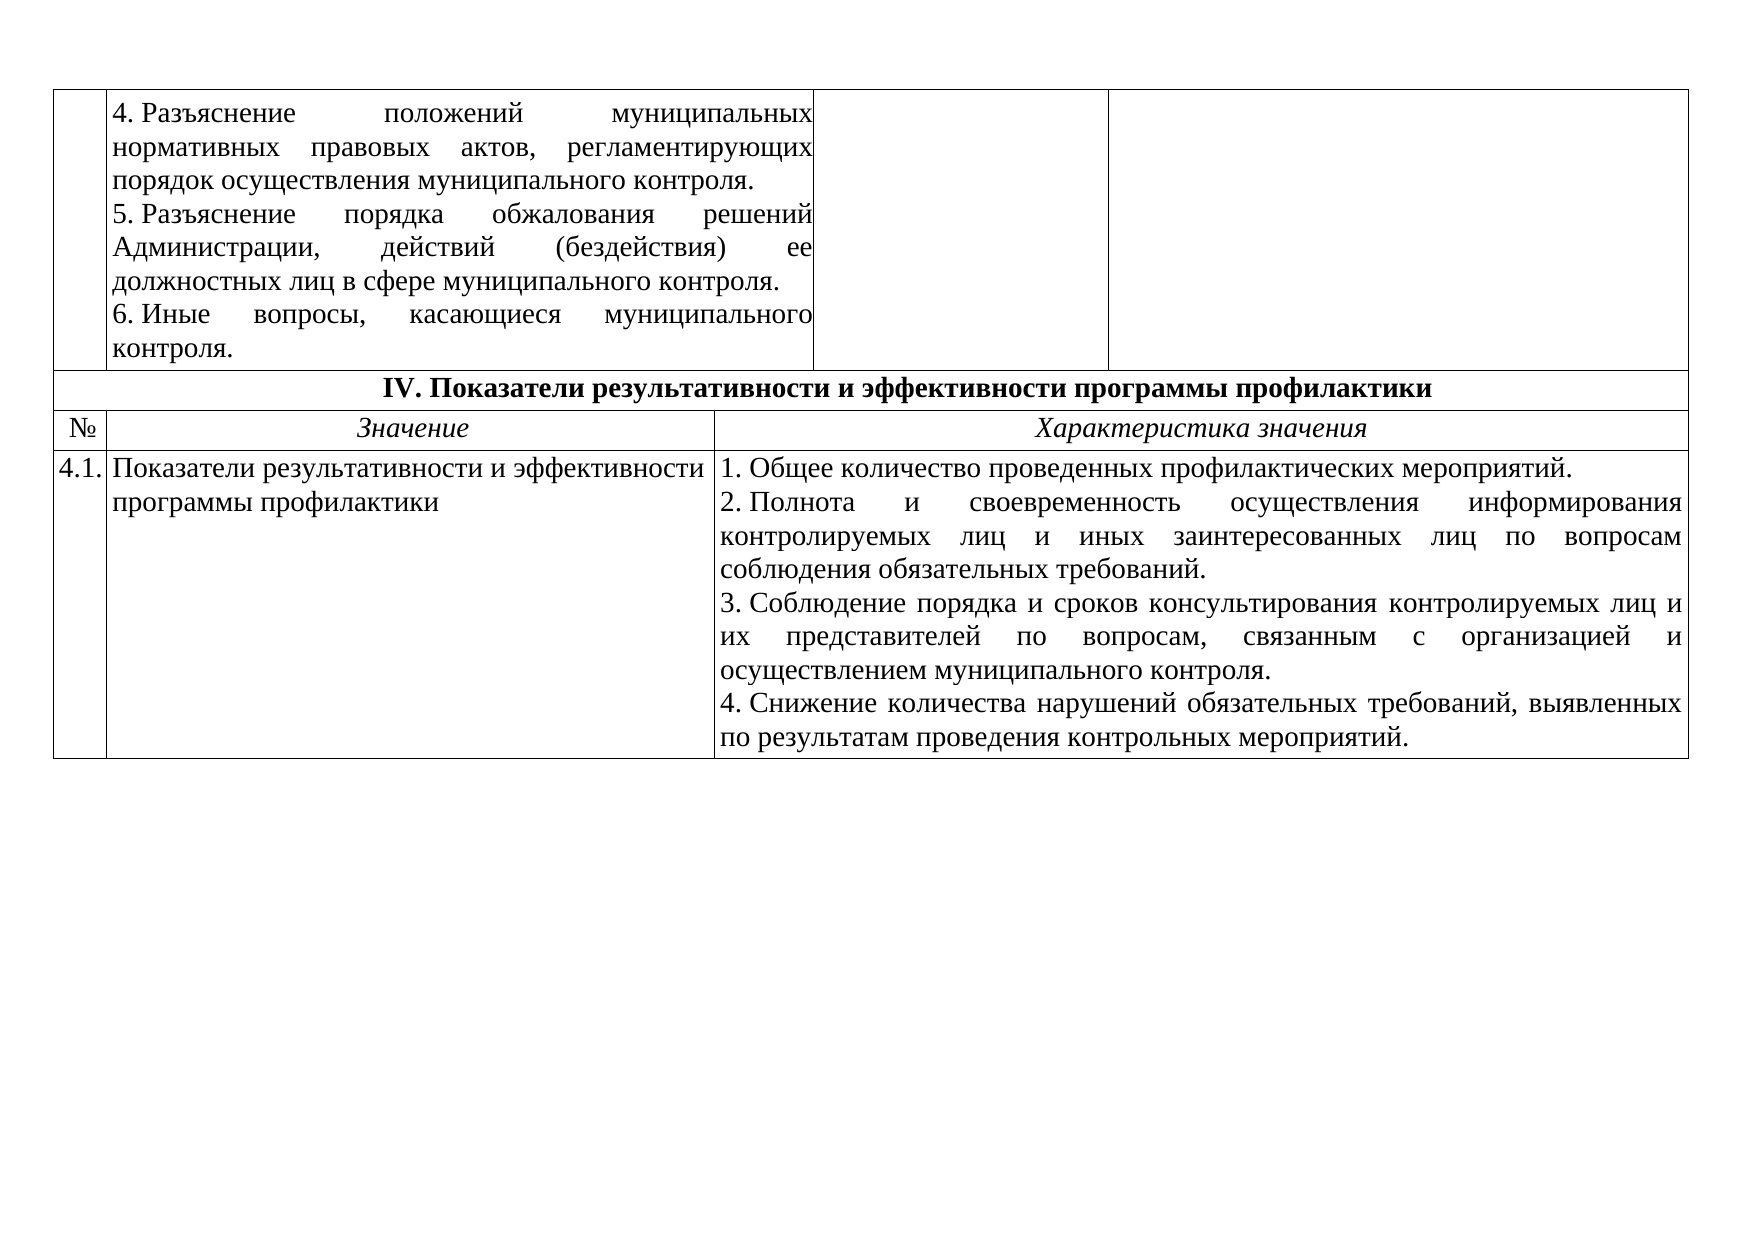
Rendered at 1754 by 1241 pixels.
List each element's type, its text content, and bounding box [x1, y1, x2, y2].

table_cell Значение [107, 411, 714, 450]
table_cell IV. Показатели результативности и эффективности программы профилактики [54, 371, 1688, 410]
table_cell Показатели результативности и эффективности программы профилактики [107, 451, 714, 758]
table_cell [107, 90, 813, 370]
table_cell № [54, 411, 106, 450]
table_cell 4.1. [54, 451, 106, 758]
table_cell 1. Общее количество проведенных профилактических мероприятий. 2. Полнота и своевременность осуществления информирования контролируемых лиц и иных заинтересованных лиц по вопросам соблюдения обязательных требований. 3. Соблюдение порядка и сроков консультирования контролируемых лиц и их представителей по вопросам, связанным с организацией и осуществлением муниципального контроля. 4. Снижение количества нарушений обязательных требований, выявленных по результатам проведения контрольных мероприятий. [715, 451, 1688, 758]
table_cell Характеристика значения [715, 411, 1688, 450]
